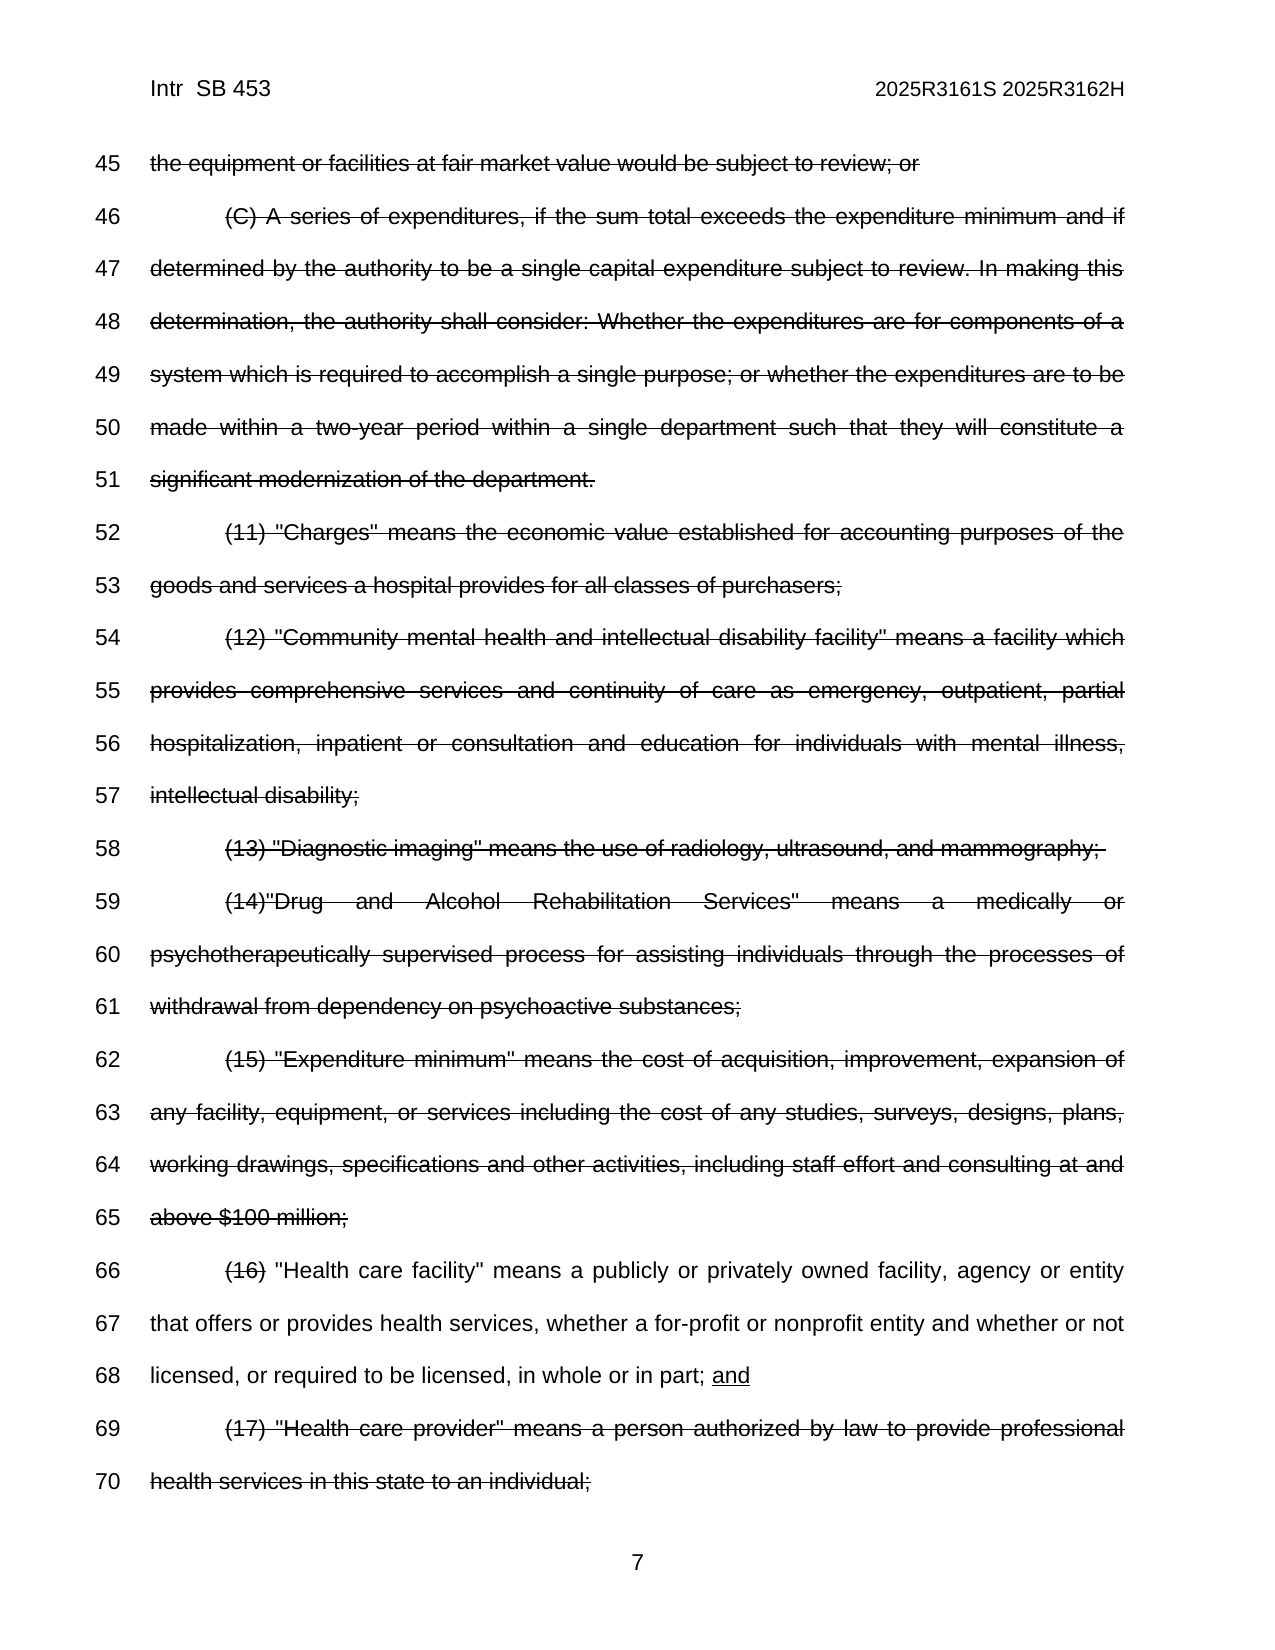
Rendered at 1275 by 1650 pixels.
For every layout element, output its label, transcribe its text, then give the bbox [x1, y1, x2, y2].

text (14)"Drug and Alcohol Rehabilitation Services" means a medically or psychotherapeutically supervised process for assisting individuals through the processes of withdrawal from dependency on psychoactive substances; [150, 888, 1125, 955]
text (11) "Charges" means the economic value established for accounting purposes of the goods and services a hospital provides for all classes of purchasers; [150, 519, 1125, 598]
text (15) "Expenditure minimum" means the cost of acquisition, improvement, expansion of any facility, equipment, or services including the cost of any studies, surveys, designs, plans, working drawings, specifications and other activities, including staff effort and consulting at and above $100 million; [150, 1046, 1125, 1231]
text (13) "Diagnostic imaging" means the use of radiology, ultrasound, and mammography; [150, 835, 1125, 862]
text (C) A series of expenditures, if the sum total exceeds the expenditure minimum and if determined by the authority to be a single capital expenditure subject to review. In making this determination, the authority shall consider: Whether the expenditures are for components of a system which is required to accomplish a single purpose; or whether the expenditures are to be made within a two-year period within a single department such that they will constitute a significant modernization of the department. [150, 376, 1125, 493]
text (12) "Community mental health and intellectual disability facility" means a facility which provides comprehensive services and continuity of care as emergency, outpatient, partial hospitalization, inpatient or consultation and education for individuals with mental illness, intellectual disability; [150, 624, 1125, 691]
text (14)"Drug and Alcohol Rehabilitation Services" means a medically or psychotherapeutically supervised process for assisting individuals through the processes of withdrawal from dependency on psychoactive substances; [150, 956, 1125, 1020]
text (12) "Community mental health and intellectual disability facility" means a facility which provides comprehensive services and continuity of care as emergency, outpatient, partial hospitalization, inpatient or consultation and education for individuals with mental illness, intellectual disability; [150, 693, 1125, 744]
text (12) "Community mental health and intellectual disability facility" means a facility which provides comprehensive services and continuity of care as emergency, outpatient, partial hospitalization, inpatient or consultation and education for individuals with mental illness, intellectual disability; [150, 745, 1125, 809]
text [150, 150, 1125, 176]
text (16) "Health care facility" means a publicly or privately owned facility, agency or entity that offers or provides health services, whether a for-profit or nonprofit entity and whether or not licensed, or required to be licensed, in whole or in part; and [150, 1257, 1125, 1389]
text (C) A series of expenditures, if the sum total exceeds the expenditure minimum and if determined by the authority to be a single capital expenditure subject to review. In making this determination, the authority shall consider: Whether the expenditures are for components of a system which is required to accomplish a single purpose; or whether the expenditures are to be made within a two-year period within a single department such that they will constitute a significant modernization of the department. [150, 203, 1125, 375]
text (17) "Health care provider" means a person authorized by law to provide professional health services in this state to an individual; [150, 1415, 1125, 1494]
